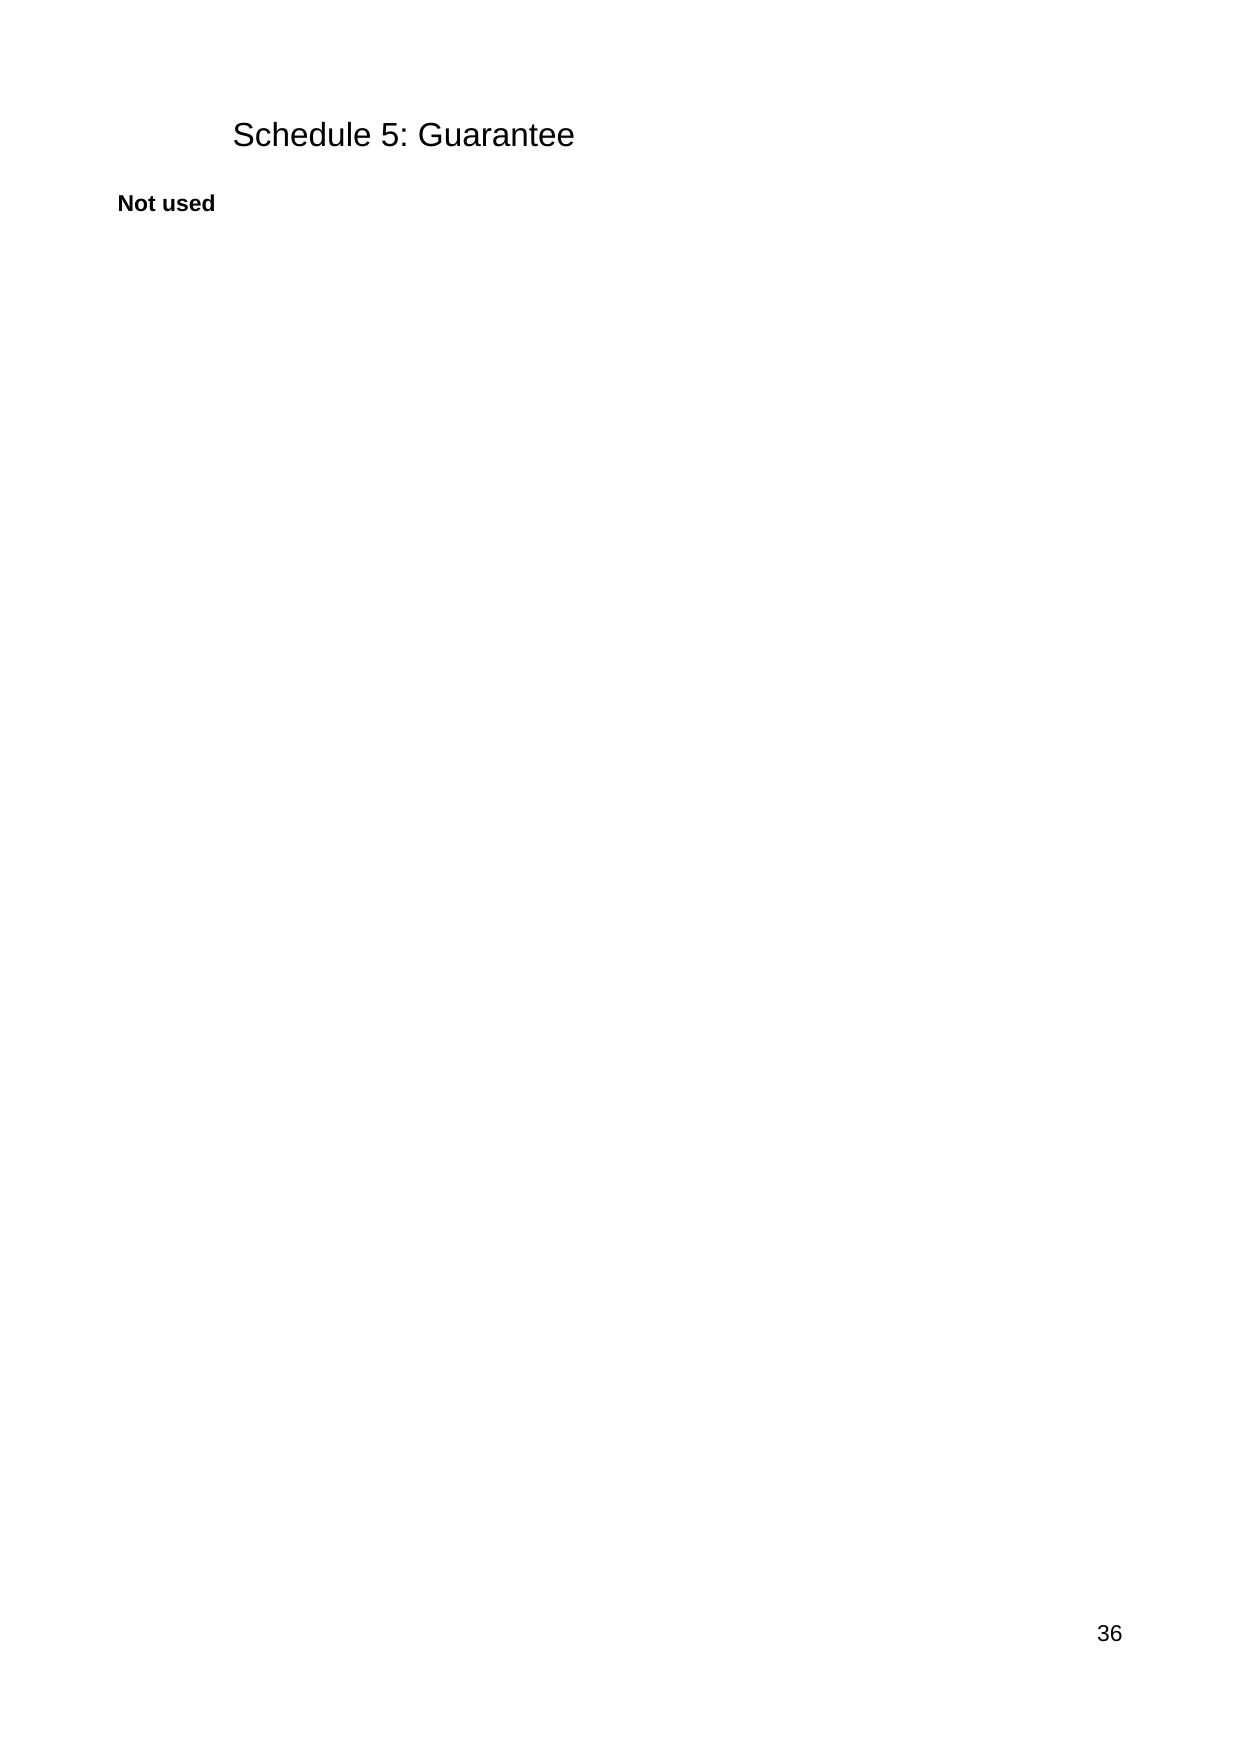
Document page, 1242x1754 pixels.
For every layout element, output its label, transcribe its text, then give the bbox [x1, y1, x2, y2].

text Not used [116, 158, 1122, 216]
subtitle Schedule 5: Guarantee [116, 116, 1122, 154]
